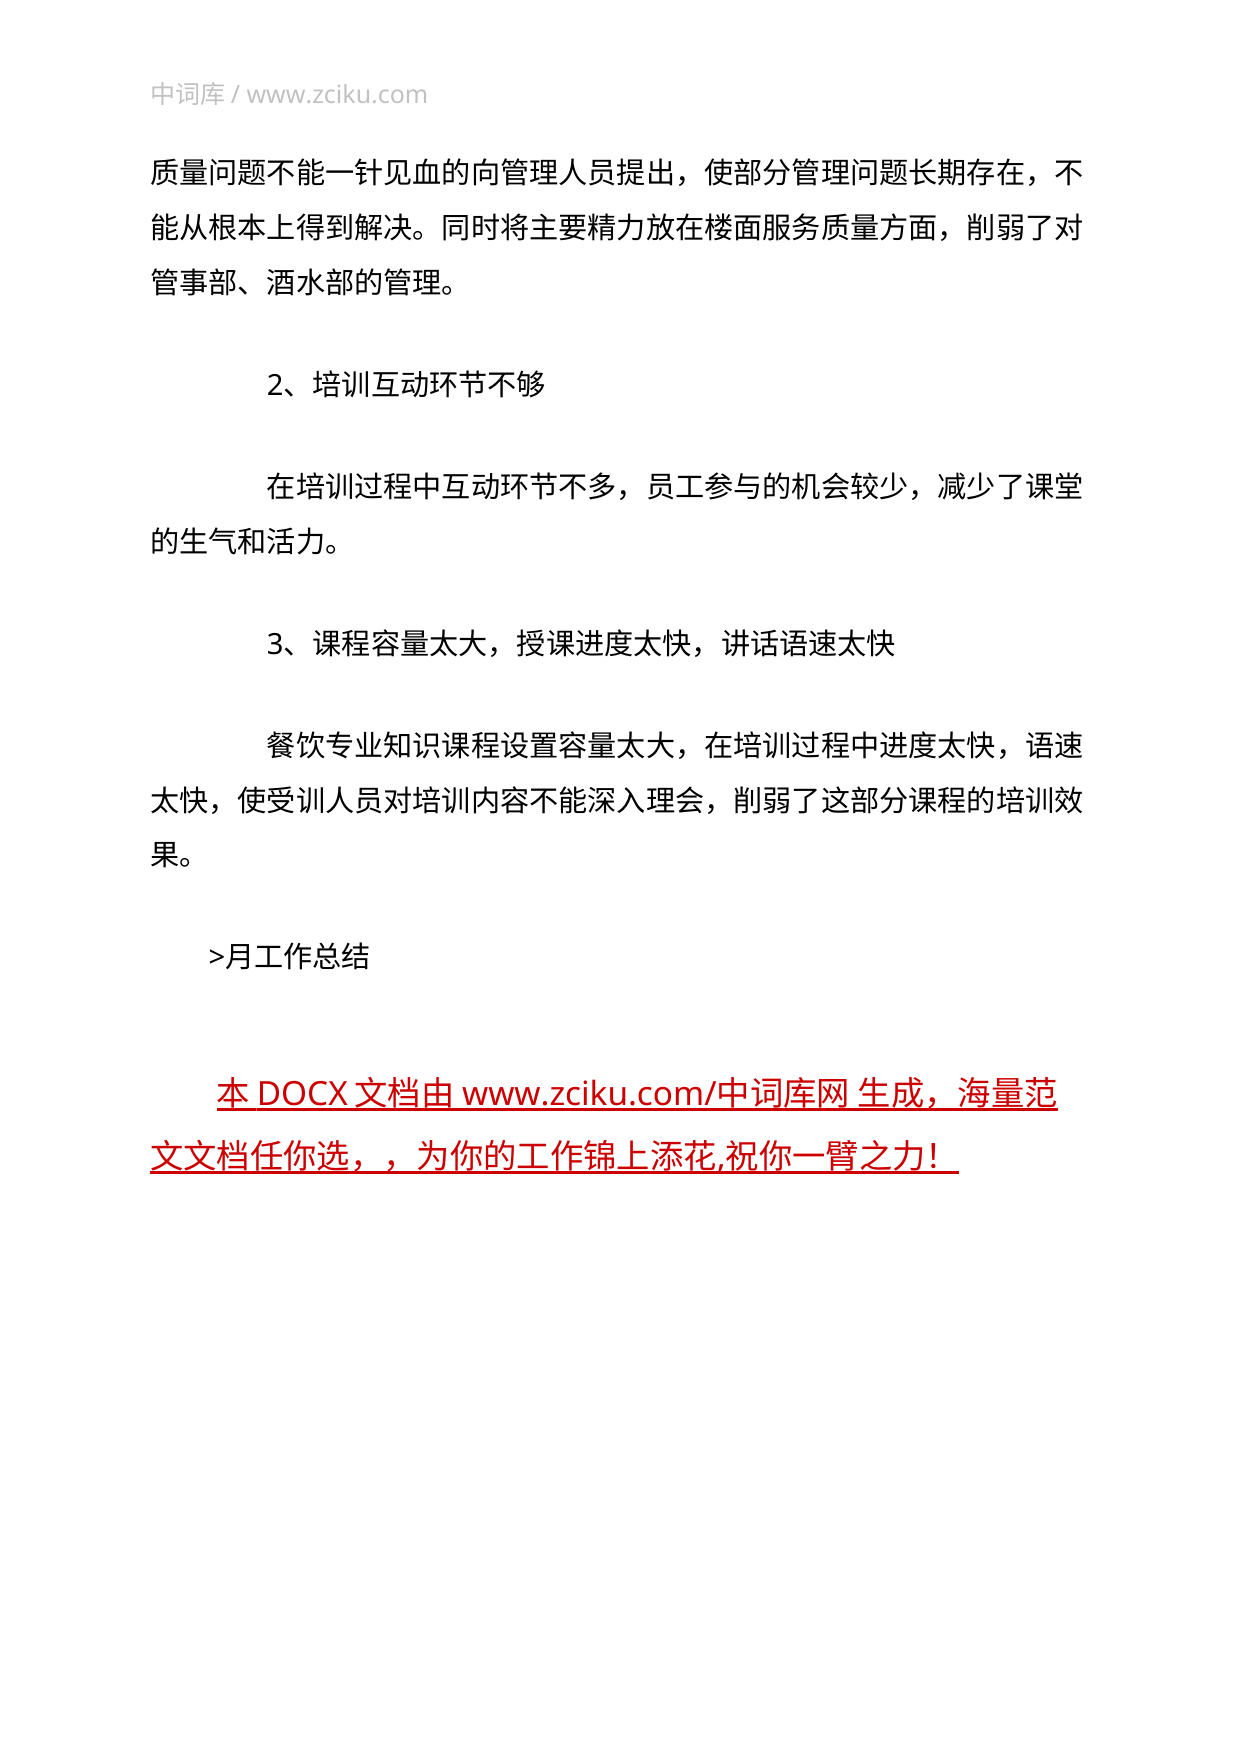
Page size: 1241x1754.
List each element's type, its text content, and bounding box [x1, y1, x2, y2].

text 本DOCX文档由 www.zciku.com/中词库网 生成，海量范文文档任你选，，为你的工作锦上添花,祝你一臂之力！ [150, 1067, 1090, 1178]
text >月工作总结 [150, 934, 1090, 976]
text 在培训过程中互动环节不多，员工参与的机会较少，减少了课堂的生气和活力。 [150, 463, 1090, 561]
text 餐饮专业知识课程设置容量太大，在培训过程中进度太快，语速太快，使受训人员对培训内容不能深入理会，削弱了这部分课程的培训效果。 [150, 722, 1090, 874]
text 2、培训互动环节不够 [150, 362, 1090, 404]
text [150, 150, 1090, 302]
text 3、课程容量太大，授课进度太快，讲话语速太快 [150, 620, 1090, 663]
